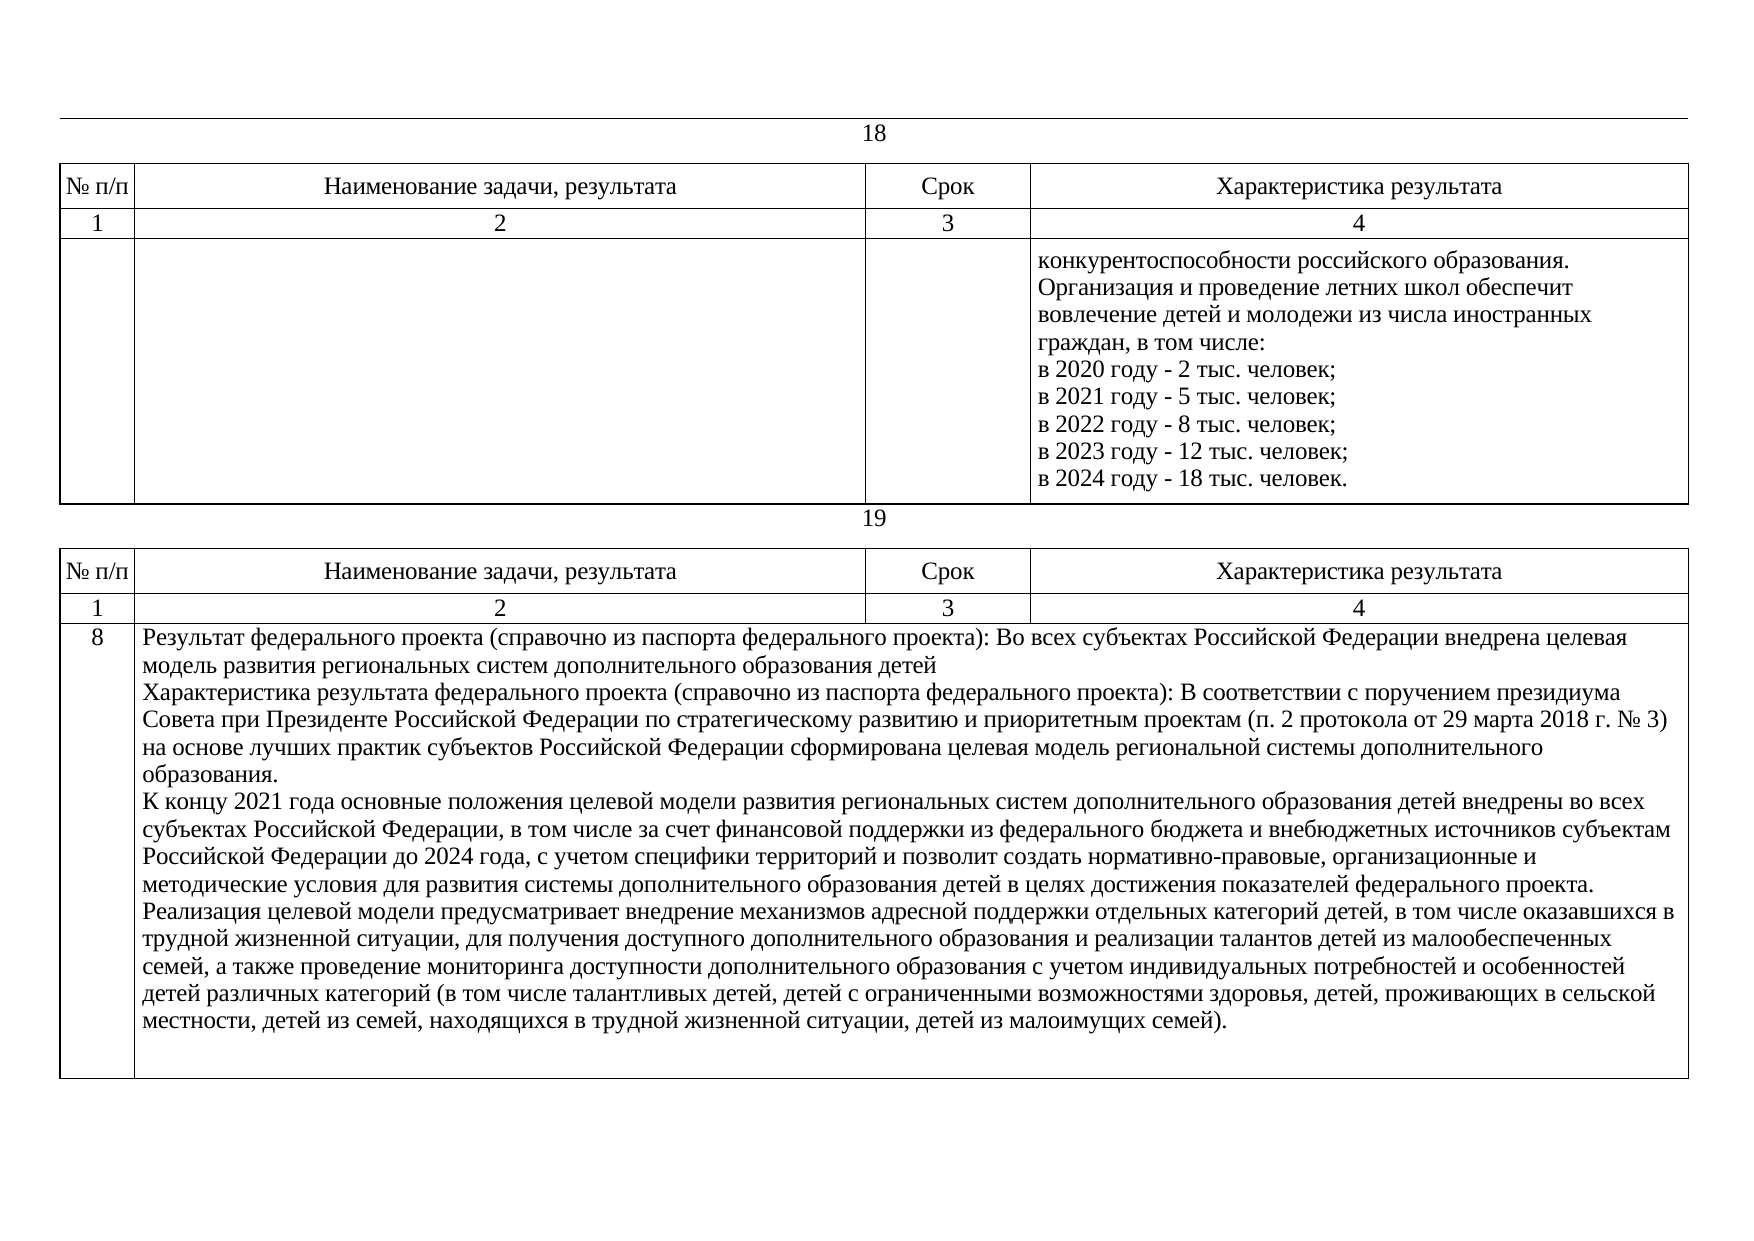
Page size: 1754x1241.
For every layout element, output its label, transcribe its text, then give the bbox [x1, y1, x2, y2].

table_cell № п/п [61, 549, 134, 593]
table_cell 2 [135, 594, 865, 623]
table_cell 3 [866, 594, 1030, 623]
table_cell [866, 239, 1030, 503]
table_cell Срок [866, 164, 1030, 208]
table_cell [135, 239, 865, 503]
table_cell конкурентоспособности российского образования. Организация и проведение летних школ обеспечит вовлечение детей и молодежи из числа иностранных граждан, в том числе: в 2020 году - 2 тыс. человек; в 2021 году - 5 тыс. человек; в 2022 году - 8 тыс. человек; в 2023 году - 12 тыс. человек; в 2024 году - 18 тыс. человек. [1031, 239, 1688, 503]
table_cell 19 [60, 505, 1688, 548]
table_cell 2 [135, 209, 865, 238]
table_cell 1 [61, 594, 134, 623]
table_cell Наименование задачи, результата [135, 164, 865, 208]
table_cell 18 [60, 119, 1688, 163]
table_cell 8 [61, 624, 134, 1078]
table_cell Характеристика результата [1031, 549, 1688, 593]
table_cell [61, 239, 134, 503]
table_cell 3 [866, 209, 1030, 238]
table_cell Характеристика результата [1031, 164, 1688, 208]
table_cell Наименование задачи, результата [135, 549, 865, 593]
table_cell Результат федерального проекта (справочно из паспорта федерального проекта): Во всех субъектах Российской Федерации внедрена целевая модель развития региональных систем дополнительного образования детей Характеристика результата федерального проекта (справочно из паспорта федерального проекта): В соответствии с поручением президиума Совета при Президенте Российской Федерации по стратегическому развитию и приоритетным проектам (п. 2 протокола от 29 марта 2018 г. № 3) на основе лучших практик субъектов Российской Федерации сформирована целевая модель региональной системы дополнительного образования. К концу 2021 года основные положения целевой модели развития региональных систем дополнительного образования детей внедрены во всех субъектах Российской Федерации, в том числе за счет финансовой поддержки из федерального бюджета и внебюджетных источников субъектам Российской Федерации до 2024 года, с учетом специфики территорий и позволит создать нормативно-правовые, организационные и методические условия для развития системы дополнительного образования детей в целях достижения показателей федерального проекта. Реализация целевой модели предусматривает внедрение механизмов адресной поддержки отдельных категорий детей, в том числе оказавшихся в трудной жизненной ситуации, для получения доступного дополнительного образования и реализации талантов детей из малообеспеченных семей, а также проведение мониторинга доступности дополнительного образования с учетом индивидуальных потребностей и особенностей детей различных категорий (в том числе талантливых детей, детей с ограниченными возможностями здоровья, детей, проживающих в сельской местности, детей из семей, находящихся в трудной жизненной ситуации, детей из малоимущих семей). Значение динамики числа субъектов Российской Федерации, внедривших целевую модель региональной системы дополнительного образования, подлежит ежегодному уточнению по итогам проведения отборов на предоставление субсидии из федерального бюджета бюджетам субъектов Российской Федерации на финансовое обеспечение соответствующих мероприятий. Срок (справочно из паспорта федерального проекта): 31.12.2024 [135, 624, 1688, 1078]
table_cell 1 [61, 209, 134, 238]
table_cell 4 [1031, 594, 1688, 623]
table_cell № п/п [61, 164, 134, 208]
table_cell Срок [866, 549, 1030, 593]
table_cell 4 [1031, 209, 1688, 238]
